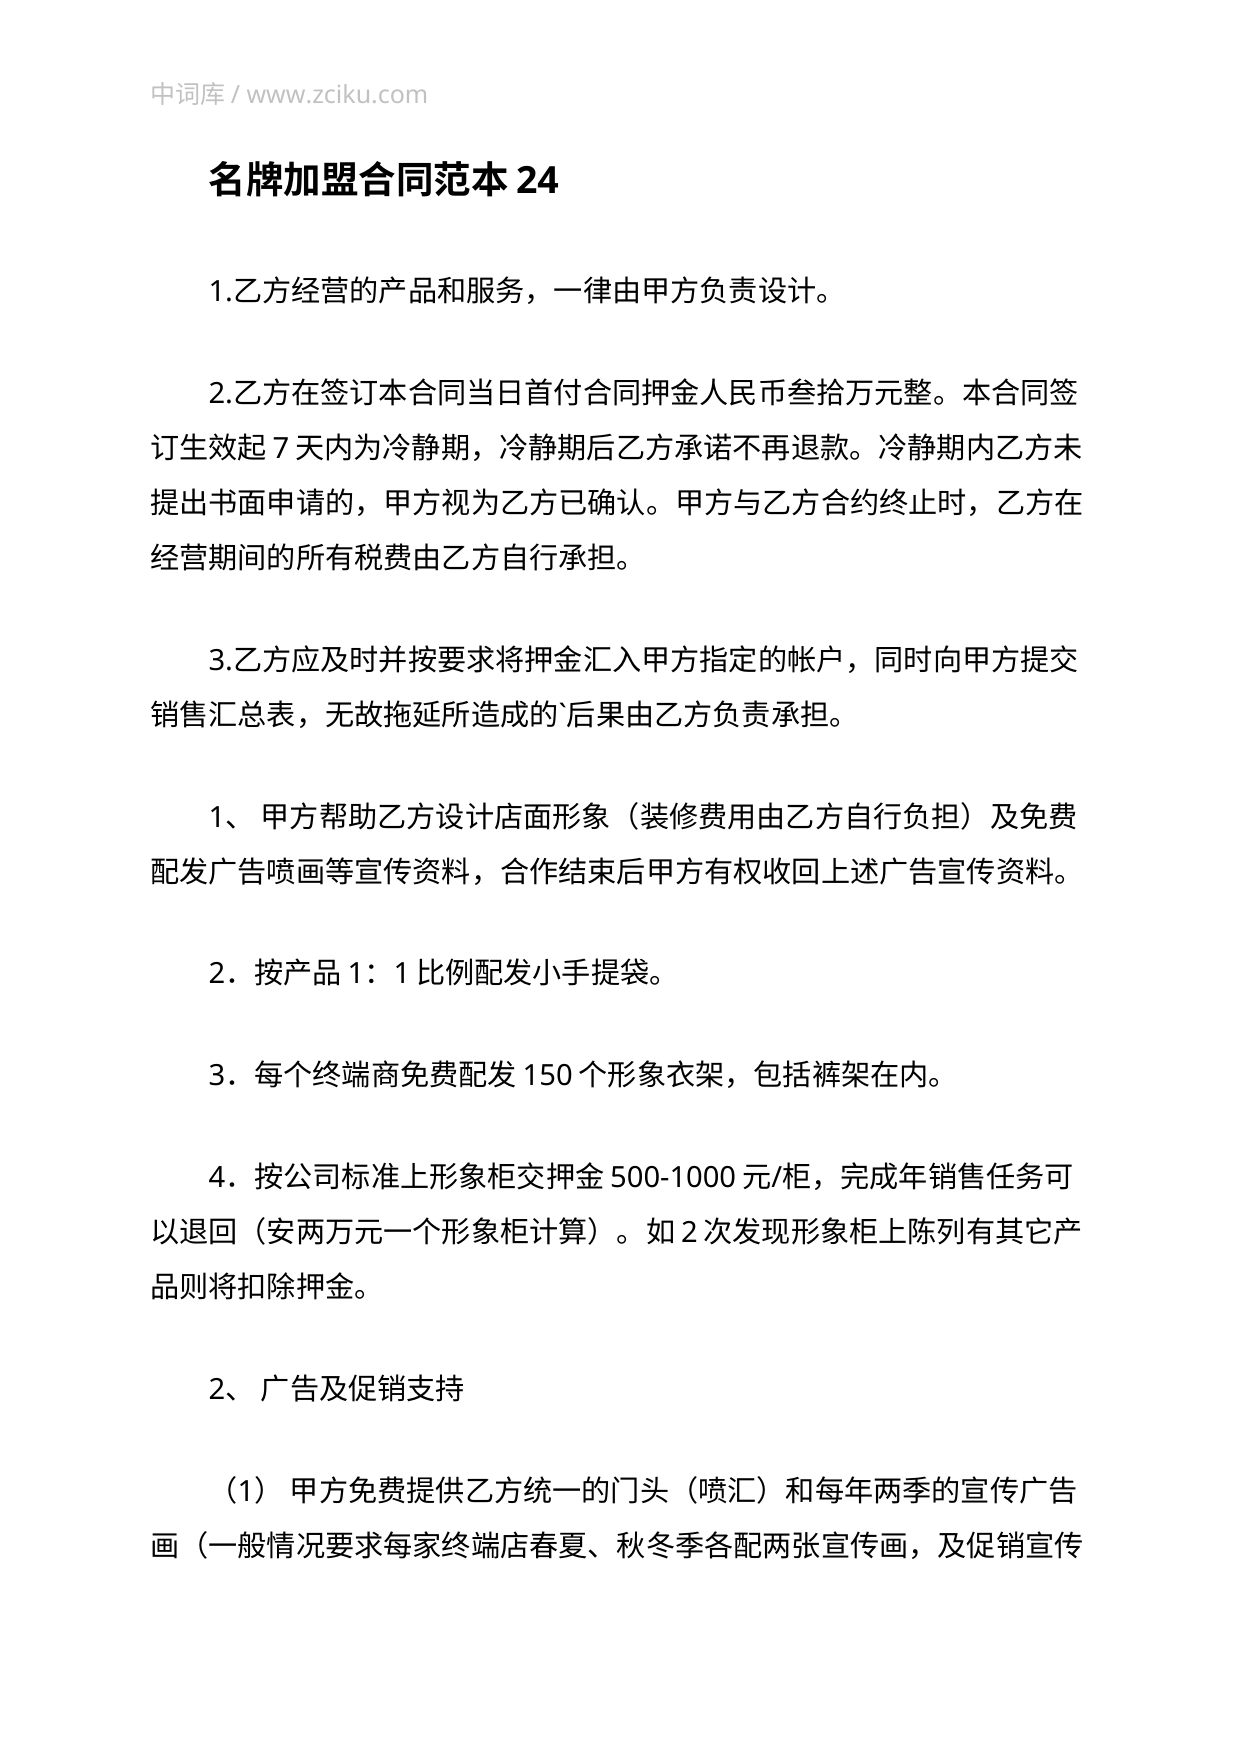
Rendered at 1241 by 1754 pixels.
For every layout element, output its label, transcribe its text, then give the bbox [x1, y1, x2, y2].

text 2、 广告及促销支持 [150, 1366, 1090, 1408]
text 名牌加盟合同范本24 [150, 150, 1090, 204]
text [150, 1468, 1090, 1565]
text 1.乙方经营的产品和服务，一律由甲方负责设计。 [150, 268, 1090, 310]
text 3.乙方应及时并按要求将押金汇入甲方指定的帐户，同时向甲方提交销售汇总表，无故拖延所造成的`后果由乙方负责承担。 [150, 636, 1090, 734]
text 1、 甲方帮助乙方设计店面形象（装修费用由乙方自行负担）及免费配发广告喷画等宣传资料，合作结束后甲方有权收回上述广告宣传资料。 [150, 793, 1090, 891]
text 2.乙方在签订本合同当日首付合同押金人民币叁拾万元整。本合同签订生效起7天内为冷静期，冷静期后乙方承诺不再退款。冷静期内乙方未提出书面申请的，甲方视为乙方已确认。甲方与乙方合约终止时，乙方在经营期间的所有税费由乙方自行承担。 [150, 369, 1090, 577]
text 4．按公司标准上形象柜交押金500-1000元/柜，完成年销售任务可以退回（安两万元一个形象柜计算）。如2次发现形象柜上陈列有其它产品则将扣除押金。 [150, 1154, 1090, 1306]
text 2．按产品1：1比例配发小手提袋。 [150, 950, 1090, 992]
text 3．每个终端商免费配发150个形象衣架，包括裤架在内。 [150, 1052, 1090, 1094]
